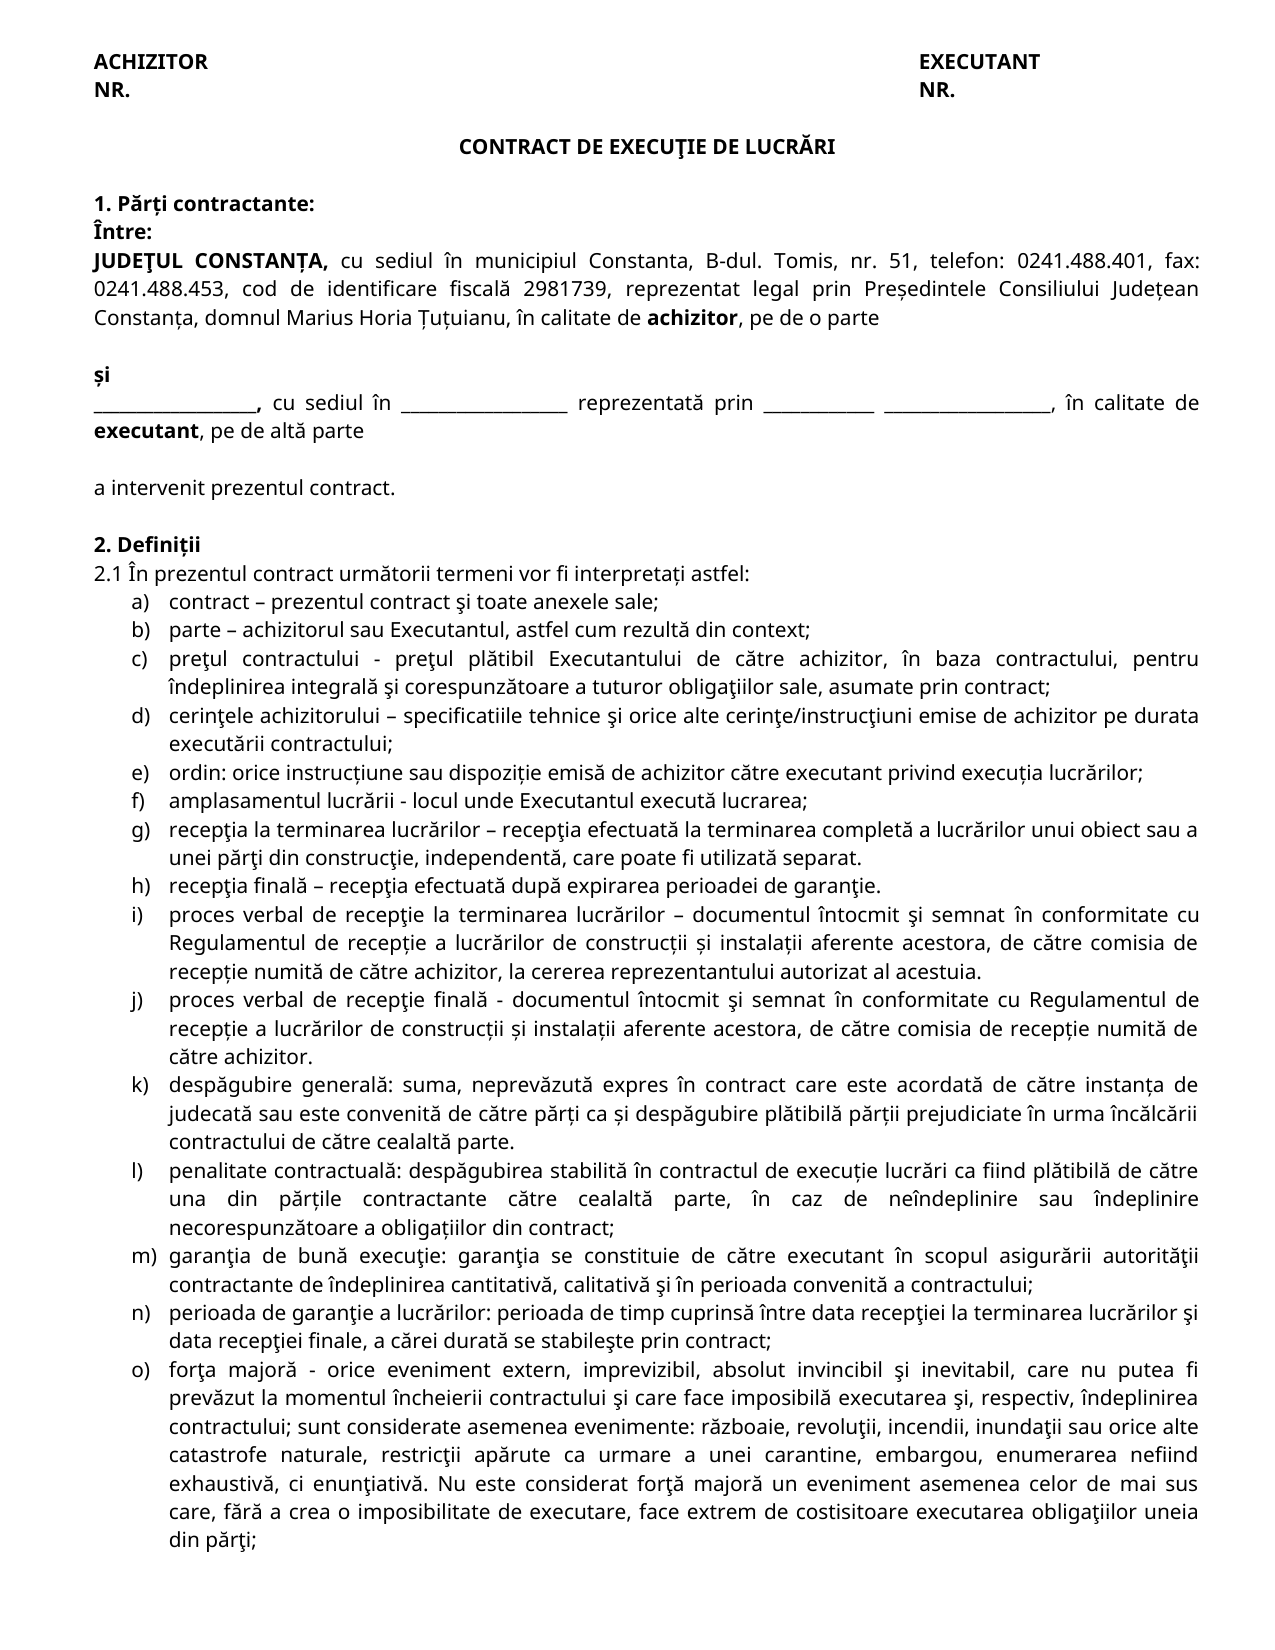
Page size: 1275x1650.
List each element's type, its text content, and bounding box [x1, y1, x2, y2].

list parte – achizitorul sau Executantul, astfel cum rezultă din context; [131, 616, 1200, 644]
list proces verbal de recepţie la terminarea lucrărilor – documentul întocmit şi semnat în conformitate cu Regulamentul de recepţie a lucrărilor de construcţii şi instalaţii aferente acestora, de către comisia de recepţie numită de către achizitor, la cererea reprezentantului autorizat al acestuia. [131, 900, 1200, 985]
text a intervenit prezentul contract. [94, 473, 1200, 502]
text CONTRACT DE EXECUŢIE DE LUCRĂRI [94, 132, 1200, 161]
list perioada de garanţie a lucrărilor: perioada de timp cuprinsă între data recepţiei la terminarea lucrărilor şi data recepţiei finale, a cărei durată se stabileşte prin contract; [131, 1298, 1200, 1355]
list despăgubire generală: suma, neprevăzută expres în contract care este acordată de către instanţa de judecată sau este convenită de către părţi ca şi despăgubire plătibilă părţii prejudiciate în urma încălcării contractului de către cealaltă parte. [131, 1071, 1200, 1156]
text 1. Părţi contractante: [94, 189, 1200, 217]
list cerinţele achizitorului – specificatiile tehnice şi orice alte cerinţe/instrucţiuni emise de achizitor pe durata executării contractului; [131, 701, 1200, 758]
list amplasamentul lucrării - locul unde Executantul execută lucrarea; [131, 786, 1200, 815]
list preţul contractului - preţul plătibil Executantului de către achizitor, în baza contractului, pentru îndeplinirea integrală şi corespunzătoare a tuturor obligaţiilor sale, asumate prin contract; [131, 644, 1200, 701]
list ordin: orice instrucţiune sau dispoziţie emisă de achizitor către executant privind execuţia lucrărilor; [131, 758, 1200, 786]
text Între: [94, 217, 1200, 246]
list penalitate contractuală: despăgubirea stabilită în contractul de execuţie lucrări ca fiind plătibilă de către una din părţile contractante către cealaltă parte, în caz de neîndeplinire sau îndeplinire necorespunzătoare a obligaţiilor din contract; [131, 1156, 1200, 1241]
text şi [94, 360, 1200, 388]
list garanţia de bună execuţie: garanţia se constituie de către executant în scopul asigurării autorităţii contractante de îndeplinirea cantitativă, calitativă şi în perioada convenită a contractului; [131, 1241, 1200, 1298]
text ACHIZITOR EXECUTANT [94, 47, 1200, 75]
list forţa majoră - orice eveniment extern, imprevizibil, absolut invincibil şi inevitabil, care nu putea fi prevăzut la momentul încheierii contractului şi care face imposibilă executarea şi, respectiv, îndeplinirea contractului; sunt considerate asemenea evenimente: războaie, revoluţii, incendii, inundaţii sau orice alte catastrofe naturale, restricţii apărute ca urmare a unei carantine, embargou, enumerarea nefiind exhaustivă, ci enunţiativă. Nu este considerat forţă majoră un eveniment asemenea celor de mai sus care, fără a crea o imposibilitate de executare, face extrem de costisitoare executarea obligaţiilor uneia din părţi; [131, 1355, 1200, 1554]
text NR. NR. [94, 75, 1200, 104]
text 2. Definiţii [94, 530, 1200, 559]
list recepţia la terminarea lucrărilor – recepţia efectuată la terminarea completă a lucrărilor unui obiect sau a unei părţi din construcţie, independentă, care poate fi utilizată separat. [131, 815, 1200, 872]
text JUDEŢUL CONSTANȚA, cu sediul în municipiul Constanta, B-dul. Tomis, nr. 51, telefon: 0241.488.401, fax: 0241.488.453, cod de identificare fiscală 2981739, reprezentat legal prin Preşedintele Consiliului Judeţean Constanţa, domnul Marius Horia Țuțuianu, în calitate de achizitor, pe de o parte [94, 246, 1200, 331]
list recepţia finală – recepţia efectuată după expirarea perioadei de garanţie. [131, 872, 1200, 900]
list proces verbal de recepţie finală - documentul întocmit şi semnat în conformitate cu Regulamentul de recepţie a lucrărilor de construcţii şi instalaţii aferente acestora, de către comisia de recepţie numită de către achizitor. [131, 985, 1200, 1071]
list contract – prezentul contract şi toate anexele sale; [131, 587, 1200, 616]
text 2.1 În prezentul contract următorii termeni vor fi interpretaţi astfel: [94, 559, 1200, 587]
text ___________________, cu sediul în __________________ reprezentată prin ____________ __________________, în calitate de executant, pe de altă parte [94, 388, 1200, 445]
